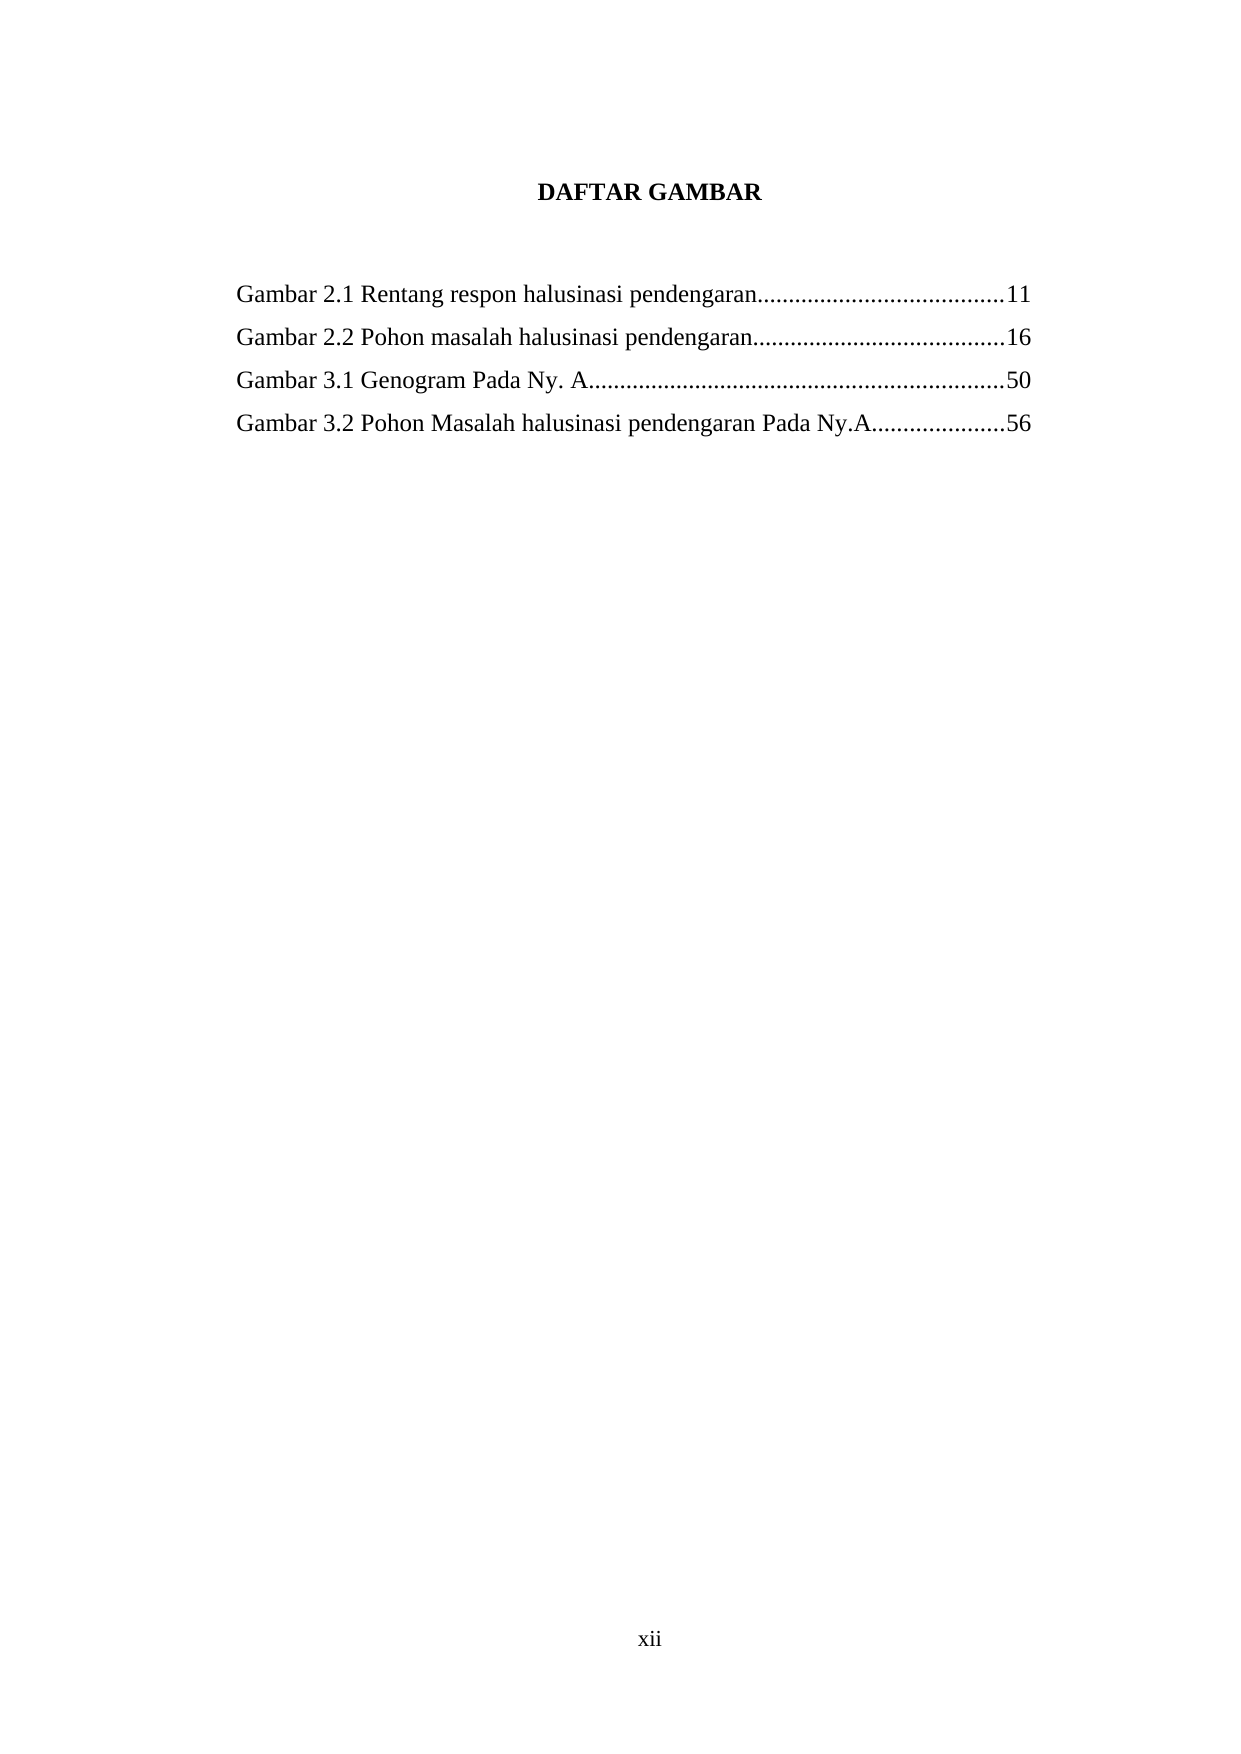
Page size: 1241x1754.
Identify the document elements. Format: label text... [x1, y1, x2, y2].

list Gambar 2.2 Pohon masalah halusinasi pendengaran 16 [236, 322, 1063, 351]
subtitle DAFTAR GAMBAR [236, 177, 1063, 206]
list Gambar 2.1 Rentang respon halusinasi pendengaran 11 [236, 279, 1063, 308]
list Gambar 3.2 Pohon Masalah halusinasi pendengaran Pada Ny.A 56 [236, 408, 1063, 437]
list Gambar 3.1 Genogram Pada Ny. A 50 [236, 365, 1063, 394]
